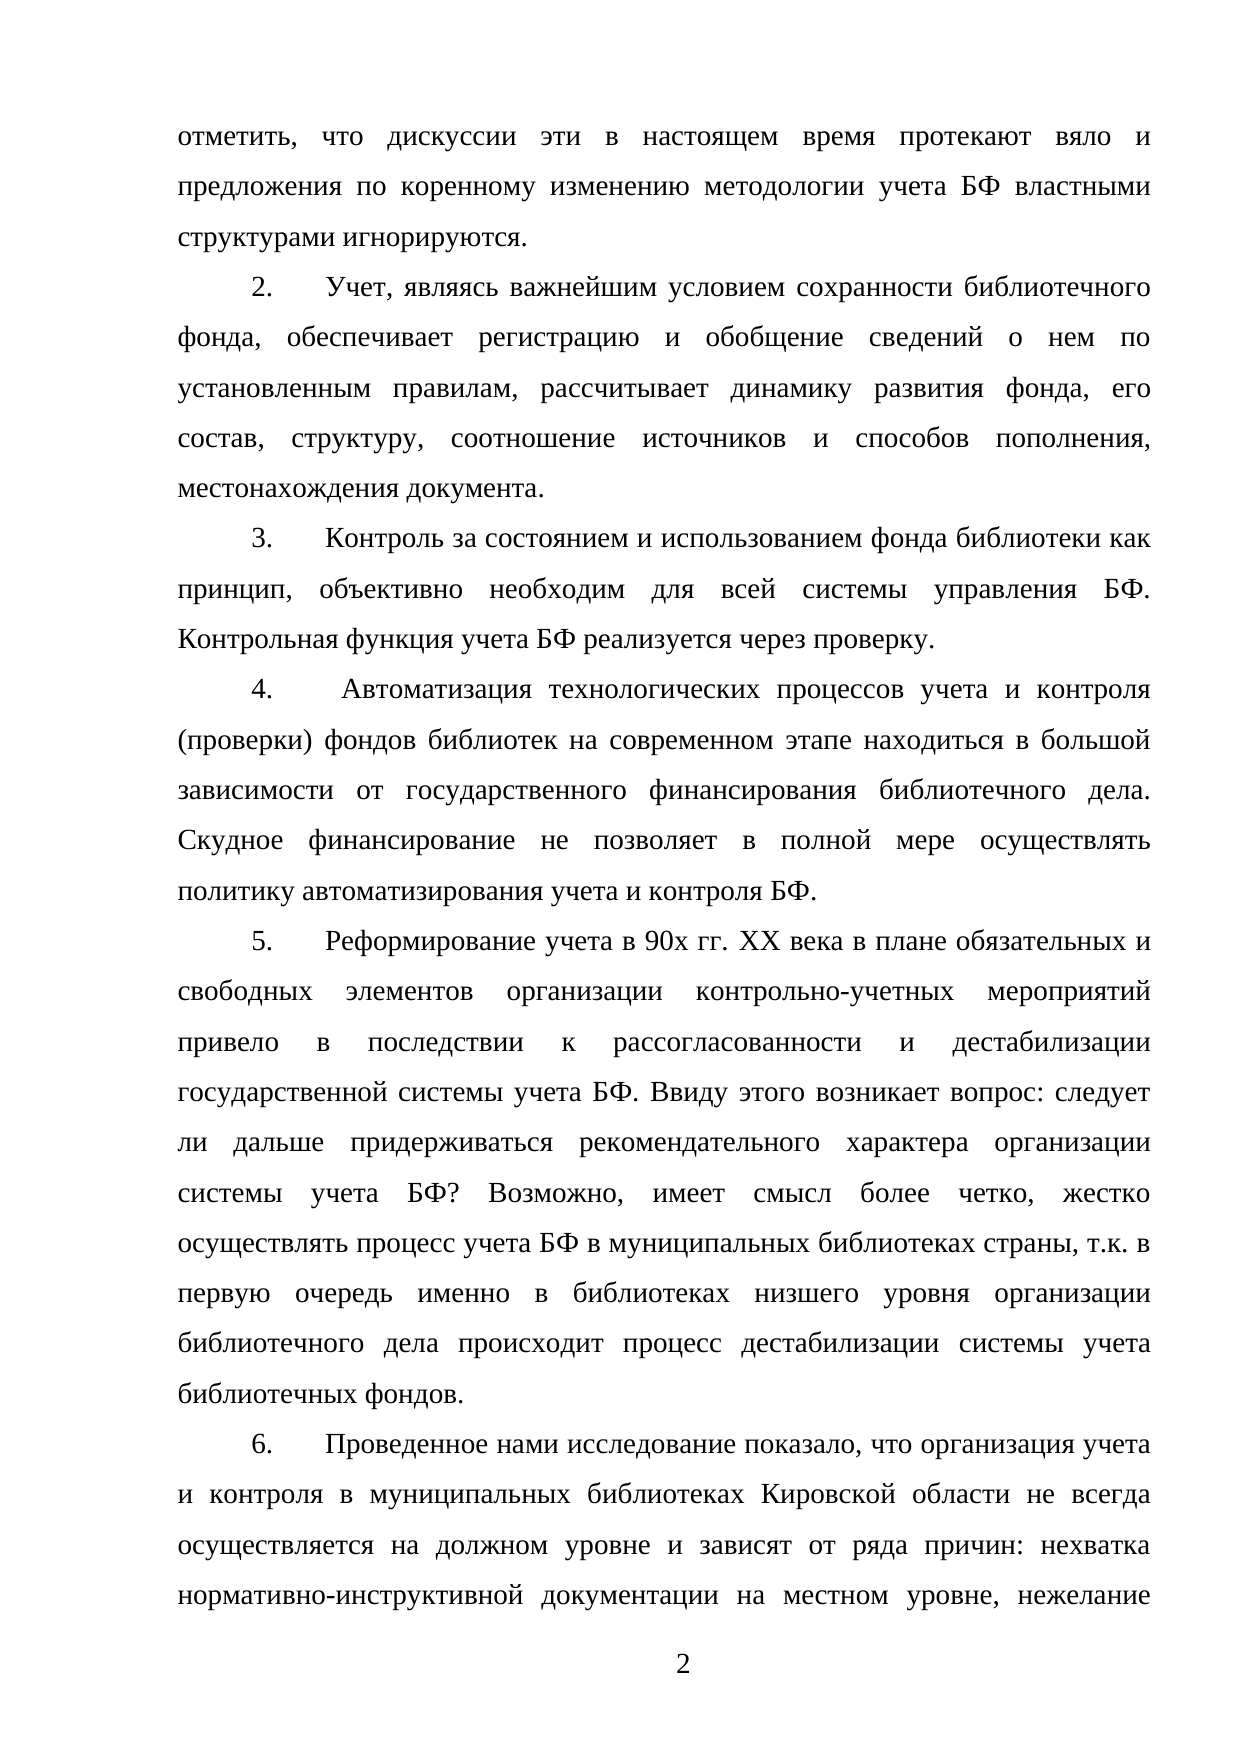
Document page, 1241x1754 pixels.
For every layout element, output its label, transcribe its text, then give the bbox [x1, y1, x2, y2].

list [177, 1426, 1152, 1611]
list Автоматизация технологических процессов учета и контроля (проверки) фондов библиотек на современном этапе находиться в большой зависимости от государственного финансирования библиотечного дела. Скудное финансирование не позволяет в полной мере осуществлять политику автоматизирования учета и контроля БФ. [177, 672, 1152, 906]
list Контроль за состоянием и использованием фонда библиотеки как принцип, объективно необходим для всей системы управления БФ. Контрольная функция учета БФ реализуется через проверку. [177, 521, 1152, 655]
list Реформирование учета в 90х гг. XX века в плане обязательных и свободных элементов организации контрольно-учетных мероприятий привело в последствии к рассогласованности и дестабилизации государственной системы учета БФ. Ввиду этого возникает вопрос: следует ли дальше придерживаться рекомендательного характера организации системы учета БФ? Возможно, имеет смысл более четко, жестко осуществлять процесс учета БФ в муниципальных библиотеках страны, т.к. в первую очередь именно в библиотеках низшего уровня организации библиотечного дела происходит процесс дестабилизации системы учета библиотечных фондов. [177, 923, 1152, 1409]
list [177, 118, 1152, 252]
list Учет, являясь важнейшим условием сохранности библиотечного фонда, обеспечивает регистрацию и обобщение сведений о нем по установленным правилам, рассчитывает динамику развития фонда, его состав, структуру, соотношение источников и способов пополнения, местонахождения документа. [177, 269, 1152, 504]
